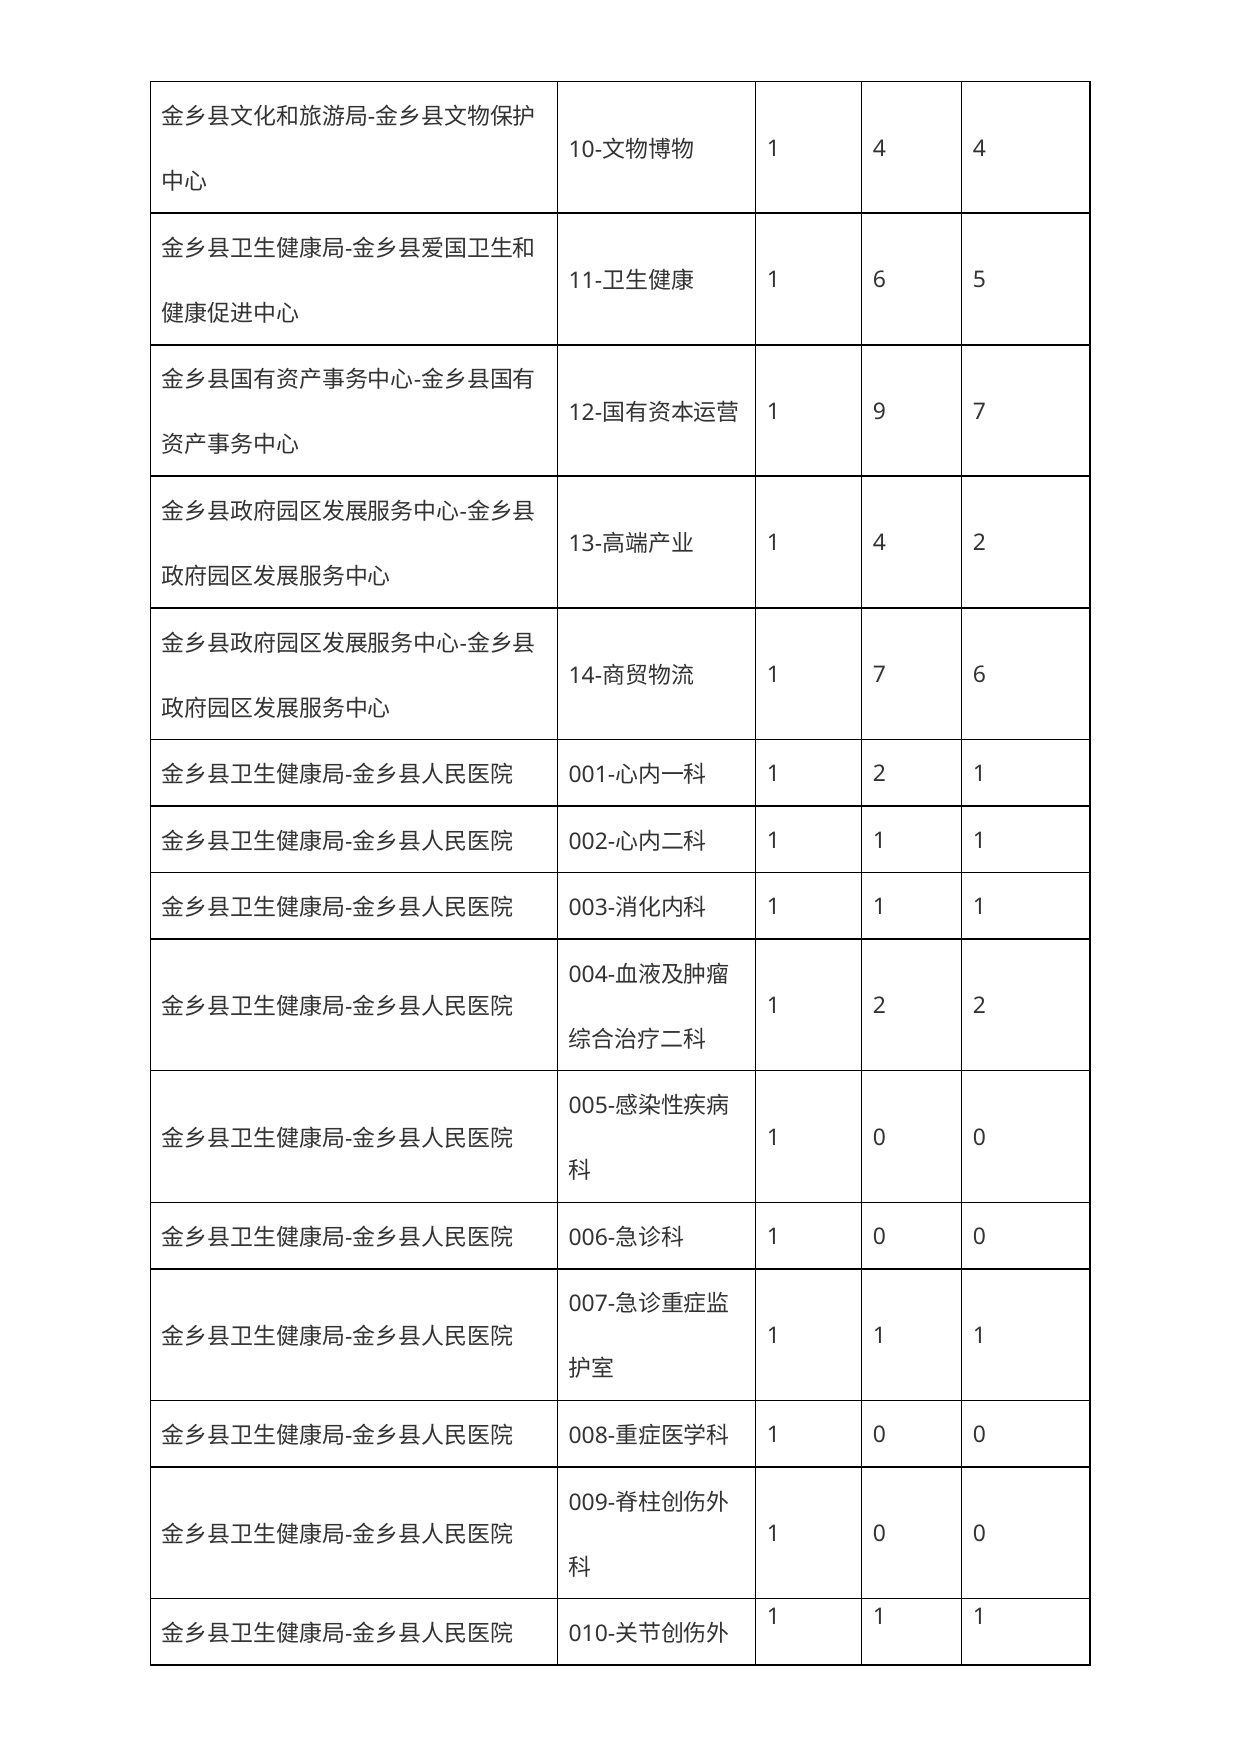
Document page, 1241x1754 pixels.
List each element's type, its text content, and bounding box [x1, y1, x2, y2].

table_cell 4 [962, 82, 1089, 212]
table_cell 4 [862, 82, 961, 212]
table_cell 2 [962, 477, 1089, 607]
table_cell 5 [962, 214, 1089, 344]
table_cell 1 [756, 740, 861, 805]
table_cell 9 [862, 346, 961, 475]
table_cell 1 [756, 1599, 861, 1664]
table_cell 010-关节创伤外科 [558, 1599, 755, 1664]
table_cell 金乡县卫生健康局-金乡县人民医院 [151, 873, 557, 938]
table_cell 金乡县卫生健康局-金乡县人民医院 [151, 740, 557, 805]
table_cell 2 [862, 940, 961, 1070]
table_cell 0 [862, 1468, 961, 1598]
table_cell 1 [756, 1270, 861, 1399]
table_cell 金乡县卫生健康局-金乡县人民医院 [151, 807, 557, 872]
table_cell 007-急诊重症监护室 [558, 1270, 755, 1399]
table_cell 1 [862, 807, 961, 872]
table_cell 1 [962, 873, 1089, 938]
table_cell 1 [862, 1270, 961, 1399]
table_cell 2 [962, 940, 1089, 1070]
table_cell 1 [756, 477, 861, 607]
table_cell 0 [962, 1071, 1089, 1201]
table_cell 金乡县卫生健康局-金乡县人民医院 [151, 940, 557, 1070]
table_cell 4 [862, 477, 961, 607]
table_cell 1 [756, 82, 861, 212]
table_cell 0 [962, 1203, 1089, 1268]
table_cell 1 [756, 1401, 861, 1466]
table_cell 002-心内二科 [558, 807, 755, 872]
table_cell 1 [756, 873, 861, 938]
table_cell 006-急诊科 [558, 1203, 755, 1268]
table_cell 001-心内一科 [558, 740, 755, 805]
table_cell 金乡县卫生健康局-金乡县人民医院 [151, 1468, 557, 1598]
table_cell 1 [962, 1599, 1089, 1664]
table_cell 1 [756, 1203, 861, 1268]
table_cell 1 [756, 609, 861, 738]
table_cell 金乡县卫生健康局-金乡县爱国卫生和健康促进中心 [151, 214, 557, 344]
table_cell 005-感染性疾病科 [558, 1071, 755, 1201]
table_cell 13-高端产业 [558, 477, 755, 607]
table_cell 003-消化内科 [558, 873, 755, 938]
table_cell 0 [962, 1468, 1089, 1598]
table_cell 1 [756, 940, 861, 1070]
table_cell 金乡县政府园区发展服务中心-金乡县政府园区发展服务中心 [151, 477, 557, 607]
table_cell 7 [962, 346, 1089, 475]
table_cell 金乡县卫生健康局-金乡县人民医院 [151, 1270, 557, 1399]
table_cell 1 [756, 807, 861, 872]
table_cell 金乡县卫生健康局-金乡县人民医院 [151, 1401, 557, 1466]
table_cell 1 [862, 1599, 961, 1664]
table_cell 2 [862, 740, 961, 805]
table_cell 1 [756, 1468, 861, 1598]
table_cell 10-文物博物 [558, 82, 755, 212]
table_cell 1 [756, 346, 861, 475]
table_cell 金乡县卫生健康局-金乡县人民医院 [151, 1599, 557, 1664]
table_cell 008-重症医学科 [558, 1401, 755, 1466]
table_cell 0 [862, 1071, 961, 1201]
table_cell 7 [862, 609, 961, 738]
table_cell 004-血液及肿瘤综合治疗二科 [558, 940, 755, 1070]
table_cell 6 [862, 214, 961, 344]
table_cell 11-卫生健康 [558, 214, 755, 344]
table_cell 金乡县卫生健康局-金乡县人民医院 [151, 1071, 557, 1201]
table_cell 金乡县国有资产事务中心-金乡县国有资产事务中心 [151, 346, 557, 475]
table_cell 0 [862, 1203, 961, 1268]
table_cell 12-国有资本运营 [558, 346, 755, 475]
table_cell 0 [862, 1401, 961, 1466]
table_cell 6 [962, 609, 1089, 738]
table_cell 1 [962, 740, 1089, 805]
table_cell 金乡县文化和旅游局-金乡县文物保护中心 [151, 82, 557, 212]
table_cell 009-脊柱创伤外科 [558, 1468, 755, 1598]
table_cell 1 [756, 214, 861, 344]
table_cell 1 [962, 1270, 1089, 1399]
table_cell 金乡县政府园区发展服务中心-金乡县政府园区发展服务中心 [151, 609, 557, 738]
table_cell 1 [756, 1071, 861, 1201]
table_cell 14-商贸物流 [558, 609, 755, 738]
table_cell 1 [862, 873, 961, 938]
table_cell 0 [962, 1401, 1089, 1466]
table_cell 1 [962, 807, 1089, 872]
table_cell 金乡县卫生健康局-金乡县人民医院 [151, 1203, 557, 1268]
